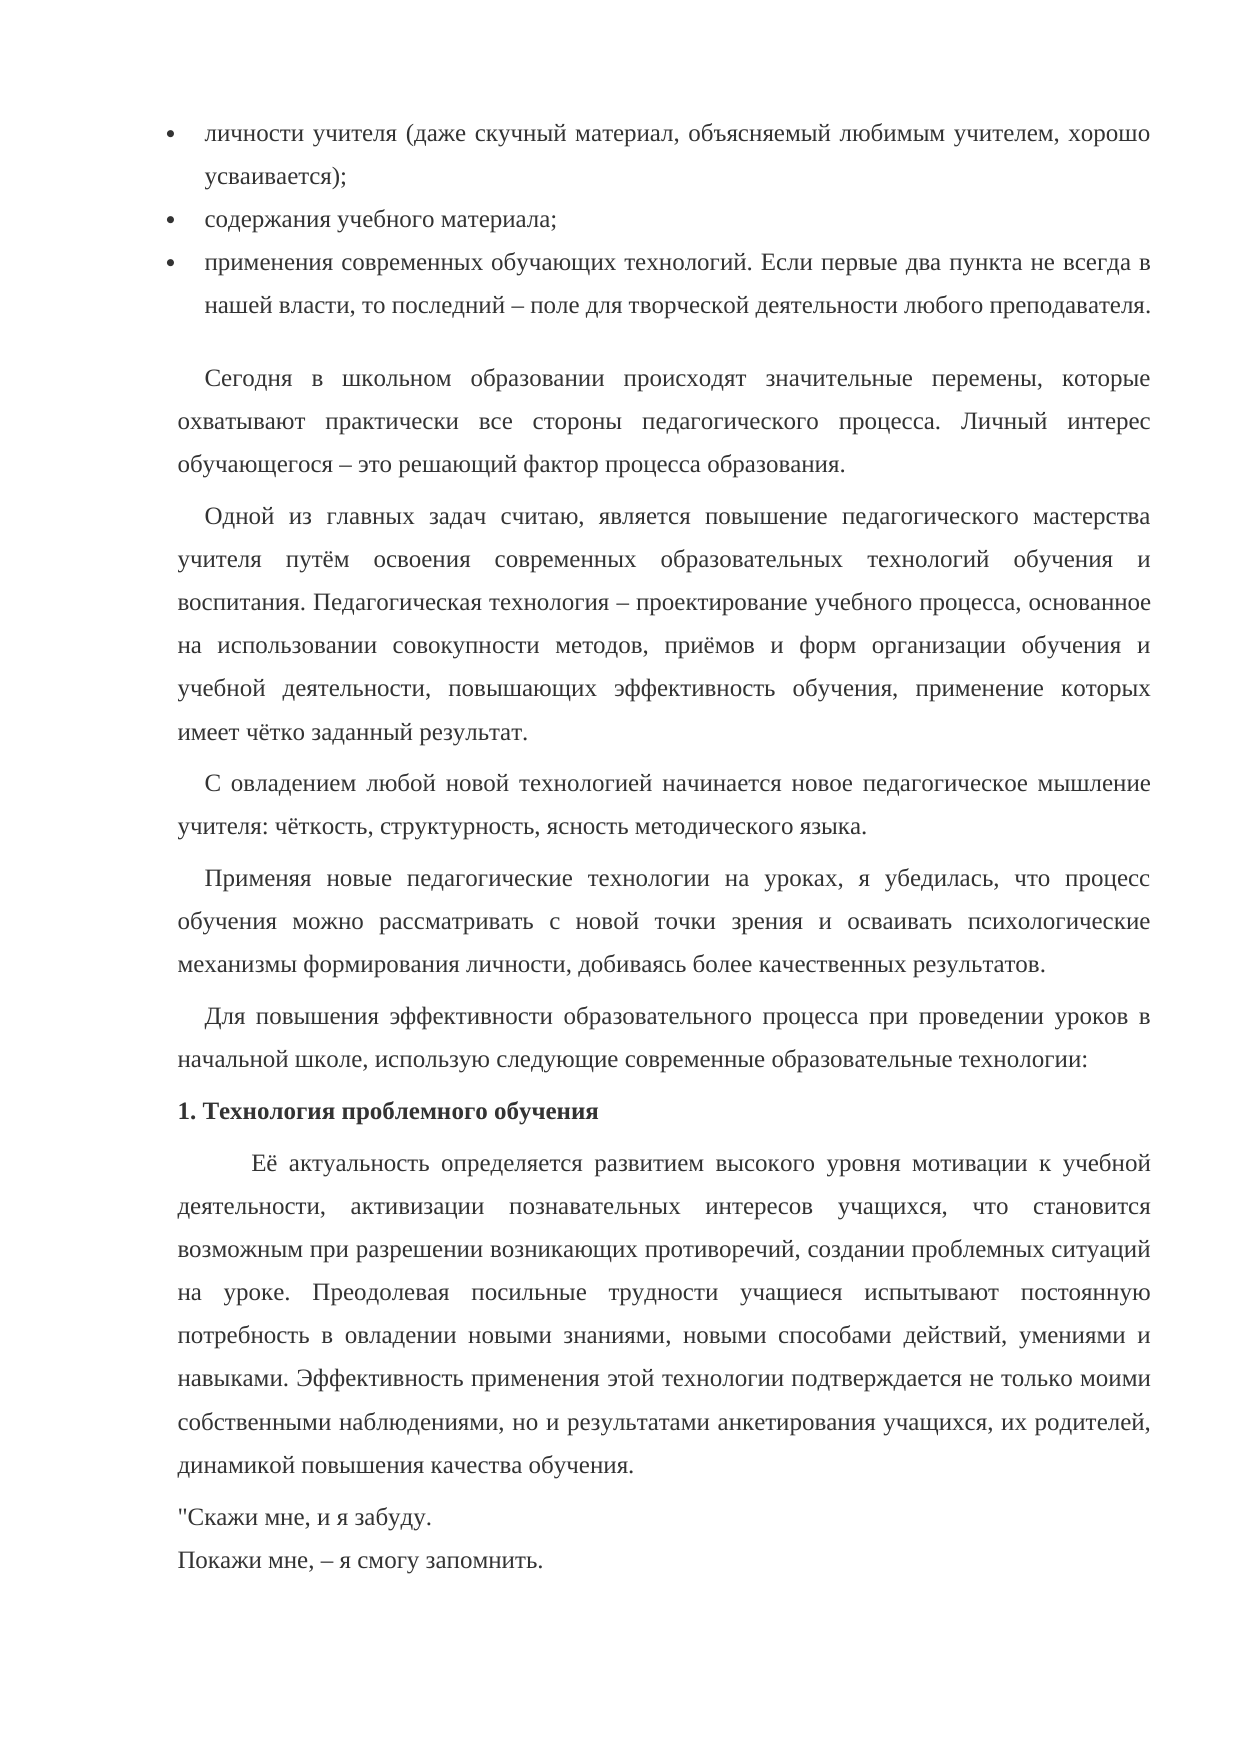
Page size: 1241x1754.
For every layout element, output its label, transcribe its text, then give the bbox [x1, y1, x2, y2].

text 1. Технология проблемного обучения [177, 1096, 1152, 1125]
list содержания учебного материала; [167, 204, 1152, 233]
text С овладением любой новой технологией начинается новое педагогическое мышление учителя: чёткость, структурность, ясность методического языка. [177, 768, 1152, 840]
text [177, 1502, 1152, 1573]
list применения современных обучающих технологий. Если первые два пункта не всегда в нашей власти, то последний – поле для творческой деятельности любого преподавателя. [167, 247, 1152, 319]
text Одной из главных задач считаю, является повышение педагогического мастерства учителя путём освоения современных образовательных технологий обучения и воспитания. Педагогическая технология – проектирование учебного процесса, основанное на использовании совокупности методов, приёмов и форм организации обучения и учебной деятельности, повышающих эффективность обучения, применение которых имеет чётко заданный результат. [177, 501, 1152, 745]
text Её актуальность определяется развитием высокого уровня мотивации к учебной деятельности, активизации познавательных интересов учащихся, что становится возможным при разрешении возникающих противоречий, создании проблемных ситуаций на уроке. Преодолевая посильные трудности учащиеся испытывают постоянную потребность в овладении новыми знаниями, новыми способами действий, умениями и навыками. Эффективность применения этой технологии подтверждается не только моими собственными наблюдениями, но и результатами анкетирования учащихся, их родителей, динамикой повышения качества обучения. [177, 1148, 1152, 1478]
text Применяя новые педагогические технологии на уроках, я убедилась, что процесс обучения можно рассматривать с новой точки зрения и осваивать психологические механизмы формирования личности, добиваясь более качественных результатов. [177, 863, 1152, 978]
list личности учителя (даже скучный материал, объясняемый любимым учителем, хорошо усваивается); [167, 118, 1152, 190]
text Сегодня в школьном образовании происходят значительные перемены, которые охватывают практически все стороны педагогического процесса. Личный интерес обучающегося – это решающий фактор процесса образования. [177, 363, 1152, 478]
text Для повышения эффективности образовательного процесса при проведении уроков в начальной школе, использую следующие современные образовательные технологии: [177, 1001, 1152, 1073]
